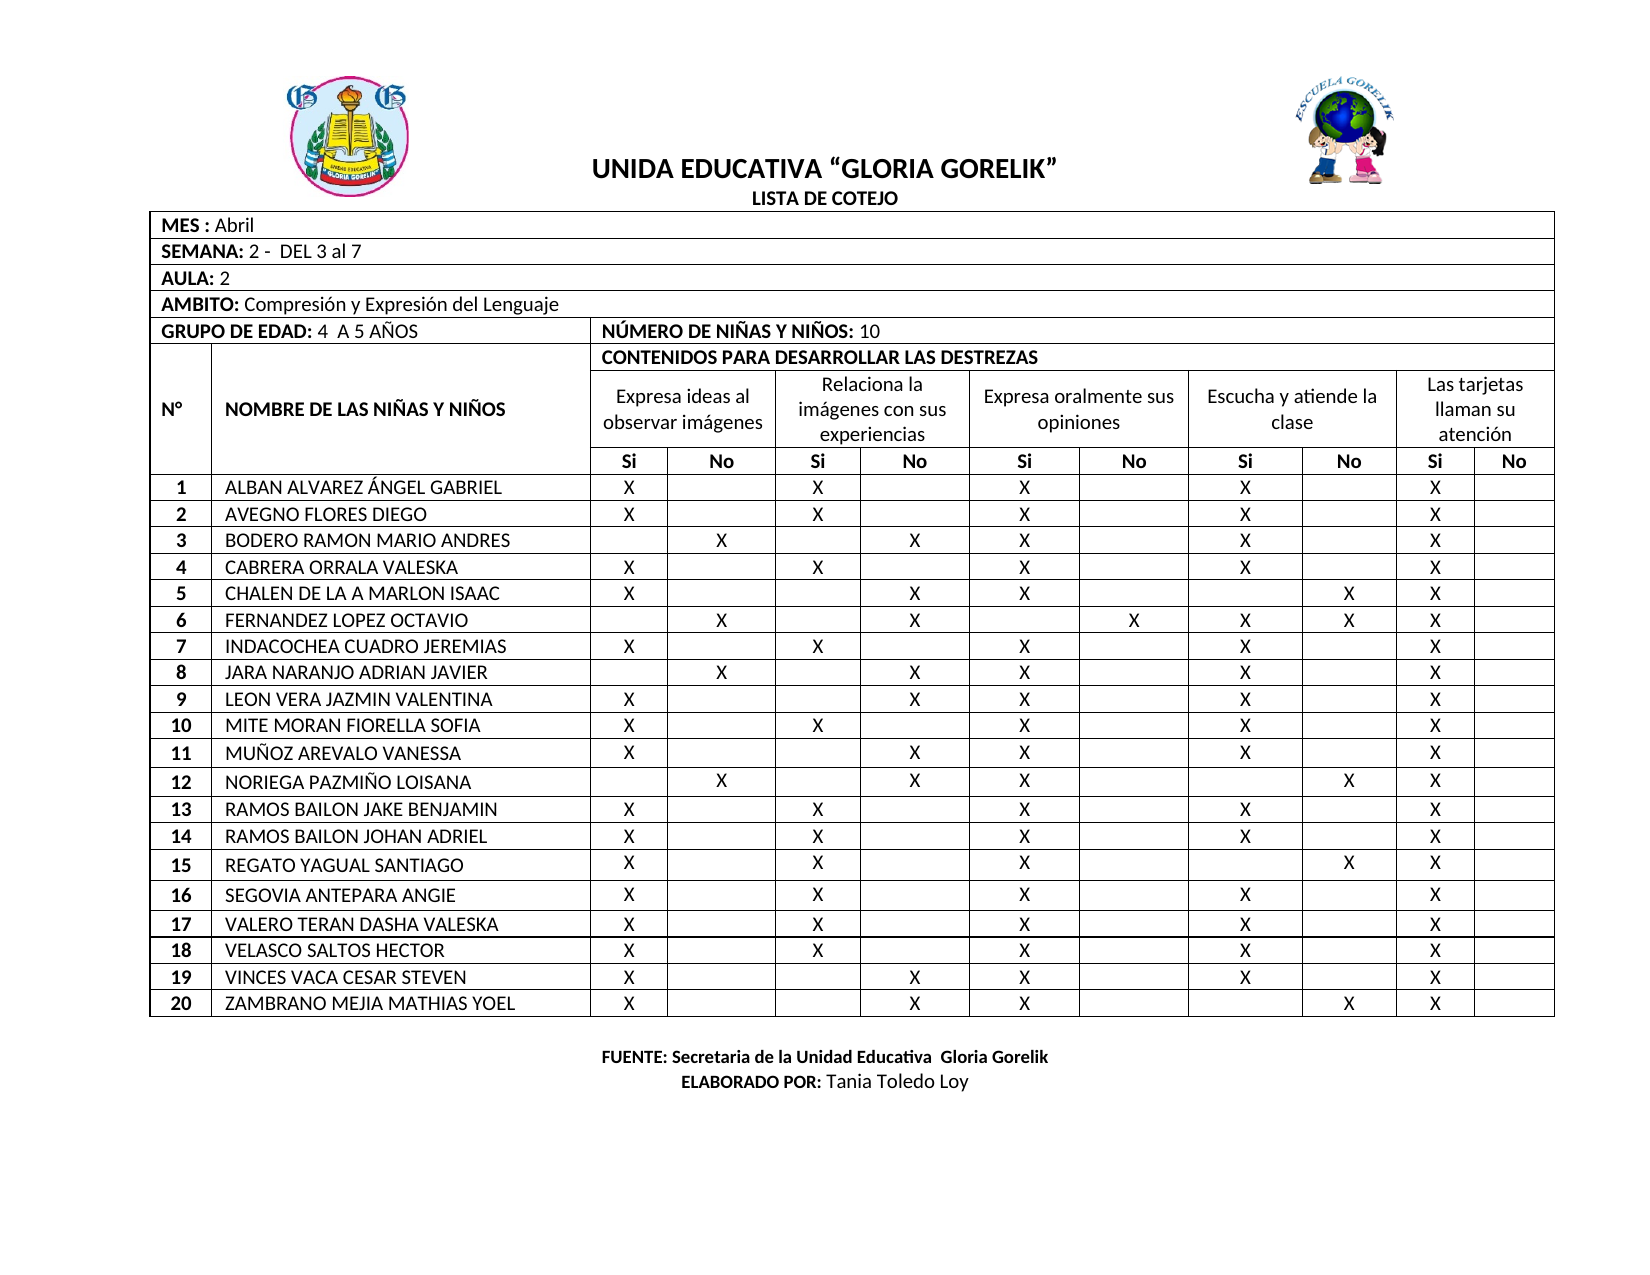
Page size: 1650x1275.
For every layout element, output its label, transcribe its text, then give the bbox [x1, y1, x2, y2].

table_cell [1475, 768, 1554, 796]
table_cell X [1189, 797, 1302, 822]
table_cell [668, 713, 775, 738]
table_cell X [591, 554, 667, 579]
table_cell X [591, 739, 667, 767]
table_cell X [1189, 527, 1302, 553]
table_cell [1080, 964, 1188, 989]
table_cell X [1397, 713, 1474, 738]
table_cell [1475, 797, 1554, 822]
table_cell SEGOVIA ANTEPARA ANGIE [212, 881, 590, 910]
table_cell X [970, 633, 1079, 659]
table_cell 10 [151, 713, 211, 738]
table_cell X [1397, 739, 1474, 767]
table_cell [1303, 881, 1396, 910]
table_cell X [1189, 554, 1302, 579]
table_cell [776, 527, 860, 553]
table_cell [1080, 686, 1188, 712]
table_cell 15 [151, 850, 211, 880]
table_cell X [970, 823, 1079, 848]
table_cell AVEGNO FLORES DIEGO [212, 501, 590, 526]
table_cell 20 [151, 990, 211, 1016]
table_cell [1475, 686, 1554, 712]
table_cell 12 [151, 768, 211, 796]
table_cell X [1397, 527, 1474, 553]
table_cell [1303, 686, 1396, 712]
table_cell FERNANDEZ LOPEZ OCTAVIO [212, 607, 590, 632]
table_cell [591, 527, 667, 553]
table_cell AMBITO: Compresión y Expresión del Lenguaje [151, 291, 1554, 317]
table_cell [1080, 713, 1188, 738]
table_cell [1475, 607, 1554, 632]
table_cell [861, 475, 969, 500]
table_cell No [1080, 448, 1188, 473]
table_cell [776, 768, 860, 796]
table_cell X [1397, 911, 1474, 936]
table_cell X [970, 911, 1079, 936]
table_cell 9 [151, 686, 211, 712]
table_cell X [1397, 823, 1474, 848]
table_cell [1475, 739, 1554, 767]
table_cell [1080, 938, 1188, 963]
table_cell [1475, 938, 1554, 963]
table_cell [1475, 713, 1554, 738]
table_cell X [861, 964, 969, 989]
table_cell X [591, 964, 667, 989]
table_cell [1475, 501, 1554, 526]
table_cell X [776, 797, 860, 822]
table_cell X [970, 527, 1079, 553]
table_cell X [1397, 607, 1474, 632]
table_cell X [1397, 475, 1474, 500]
table_cell [776, 660, 860, 685]
table_cell X [1397, 850, 1474, 880]
table_cell [668, 938, 775, 963]
table_cell X [591, 475, 667, 500]
table_cell X [970, 660, 1079, 685]
table_cell [668, 475, 775, 500]
table_cell RAMOS BAILON JAKE BENJAMIN [212, 797, 590, 822]
table_cell AULA: 2 [151, 265, 1554, 290]
table_cell N° [151, 344, 211, 473]
table_cell [1303, 660, 1396, 685]
table_cell [1475, 527, 1554, 553]
table_cell NORIEGA PAZMIÑO LOISANA [212, 768, 590, 796]
table_cell X [1397, 964, 1474, 989]
table_cell [1303, 475, 1396, 500]
table_cell [668, 850, 775, 880]
table_cell [1475, 475, 1554, 500]
table_cell [1080, 797, 1188, 822]
table_cell 4 [151, 554, 211, 579]
table_cell X [591, 850, 667, 880]
table_cell X [970, 554, 1079, 579]
table_cell X [1303, 768, 1396, 796]
picture [282, 76, 409, 150]
table_cell [1303, 554, 1396, 579]
table_cell [1303, 739, 1396, 767]
table_cell 7 [151, 633, 211, 659]
table_cell X [1189, 475, 1302, 500]
table_cell SEMANA: 2 - DEL 3 al 7 [151, 239, 1554, 264]
table_cell X [591, 713, 667, 738]
table_cell [1475, 990, 1554, 1016]
table_cell X [1397, 797, 1474, 822]
table_cell [1475, 554, 1554, 579]
table_cell [861, 633, 969, 659]
table_cell [861, 823, 969, 848]
table_cell Si [1189, 448, 1302, 473]
table_cell [668, 964, 775, 989]
table_cell X [1189, 911, 1302, 936]
table_cell X [861, 768, 969, 796]
table_cell [1080, 881, 1188, 910]
text UNIDA EDUCATIVA “GLORIA GORELIK” [150, 150, 1500, 186]
text ELABORADO POR: Tania Toledo Loy [150, 1068, 1500, 1094]
table_cell X [970, 964, 1079, 989]
table_cell X [1189, 607, 1302, 632]
table_cell [1080, 660, 1188, 685]
table_cell X [591, 990, 667, 1016]
table_cell X [970, 713, 1079, 738]
picture [1282, 63, 1407, 150]
table_cell 16 [151, 881, 211, 910]
table_cell [1080, 527, 1188, 553]
table_cell [668, 686, 775, 712]
table_cell X [861, 527, 969, 553]
table_cell [861, 501, 969, 526]
table_cell X [1397, 881, 1474, 910]
table_cell X [970, 768, 1079, 796]
table_cell [668, 990, 775, 1016]
table_cell X [970, 580, 1079, 606]
table_cell [1475, 823, 1554, 848]
table_cell X [970, 938, 1079, 963]
table_cell X [861, 607, 969, 632]
table_cell X [776, 554, 860, 579]
table_cell [1080, 850, 1188, 880]
table_cell [776, 739, 860, 767]
table_cell X [1189, 713, 1302, 738]
table_cell [1303, 501, 1396, 526]
table_cell X [861, 686, 969, 712]
table_cell X [1397, 580, 1474, 606]
table_cell [668, 823, 775, 848]
table_cell [1080, 554, 1188, 579]
table_cell [776, 580, 860, 606]
table_cell X [970, 501, 1079, 526]
table_cell X [1189, 739, 1302, 767]
table_cell X [970, 850, 1079, 880]
table_cell [861, 850, 969, 880]
table_cell [1080, 823, 1188, 848]
table_cell [668, 580, 775, 606]
table_cell X [1397, 501, 1474, 526]
table_cell [1475, 660, 1554, 685]
table_cell X [970, 881, 1079, 910]
table_cell Relaciona la imágenes con sus experiencias [776, 371, 969, 447]
table_cell No [1475, 448, 1554, 473]
table_cell [1303, 633, 1396, 659]
table_cell X [1189, 823, 1302, 848]
table_cell 2 [151, 501, 211, 526]
table_cell GRUPO DE EDAD: 4 A 5 AÑOS [151, 318, 590, 343]
table_cell X [970, 797, 1079, 822]
table_cell RAMOS BAILON JOHAN ADRIEL [212, 823, 590, 848]
table_cell [1189, 580, 1302, 606]
table_cell [1303, 713, 1396, 738]
table_cell X [1397, 768, 1474, 796]
table_cell X [1189, 938, 1302, 963]
table_cell [776, 990, 860, 1016]
table_cell X [591, 881, 667, 910]
table_cell 14 [151, 823, 211, 848]
table_cell X [591, 501, 667, 526]
table_cell X [776, 850, 860, 880]
table_cell 19 [151, 964, 211, 989]
table_cell [1080, 911, 1188, 936]
table_cell [1475, 911, 1554, 936]
table_cell X [970, 990, 1079, 1016]
table_cell X [861, 660, 969, 685]
table_cell 6 [151, 607, 211, 632]
table_cell [668, 554, 775, 579]
table_cell X [1397, 554, 1474, 579]
table_cell [1303, 527, 1396, 553]
table_cell [591, 660, 667, 685]
table_cell [1189, 768, 1302, 796]
table_cell X [1189, 686, 1302, 712]
table_cell LEON VERA JAZMIN VALENTINA [212, 686, 590, 712]
table_cell X [1397, 633, 1474, 659]
table_cell X [1303, 580, 1396, 606]
table_cell [1303, 797, 1396, 822]
table_cell [861, 881, 969, 910]
table_cell [861, 713, 969, 738]
table_cell [1303, 823, 1396, 848]
table_cell [970, 607, 1079, 632]
table_cell X [776, 475, 860, 500]
table_cell Si [970, 448, 1079, 473]
table_cell [1080, 501, 1188, 526]
table_cell X [1397, 938, 1474, 963]
table_cell NÚMERO DE NIÑAS Y NIÑOS: 10 [591, 318, 1554, 343]
table_cell X [861, 580, 969, 606]
table_cell 18 [151, 938, 211, 963]
table_cell X [1189, 660, 1302, 685]
table_cell [861, 554, 969, 579]
table_cell X [591, 686, 667, 712]
table_cell X [591, 797, 667, 822]
table_cell X [861, 990, 969, 1016]
table_cell CHALEN DE LA A MARLON ISAAC [212, 580, 590, 606]
table_cell X [776, 911, 860, 936]
table_cell [1475, 881, 1554, 910]
table_cell [1080, 990, 1188, 1016]
table_cell [668, 501, 775, 526]
table_cell [1303, 964, 1396, 989]
table_cell Las tarjetas llaman su atención [1397, 371, 1554, 447]
table_cell Si [1397, 448, 1474, 473]
table_cell [1475, 964, 1554, 989]
table_cell [591, 768, 667, 796]
table_cell X [1397, 660, 1474, 685]
table_cell X [591, 823, 667, 848]
table_cell X [776, 713, 860, 738]
table_cell X [1080, 607, 1188, 632]
table_cell VALERO TERAN DASHA VALESKA [212, 911, 590, 936]
table_cell MUÑOZ AREVALO VANESSA [212, 739, 590, 767]
table_cell [668, 911, 775, 936]
table_cell X [1189, 501, 1302, 526]
table_cell X [776, 501, 860, 526]
table_cell 1 [151, 475, 211, 500]
table_cell X [668, 660, 775, 685]
table_cell Si [776, 448, 860, 473]
table_cell X [970, 739, 1079, 767]
table_cell 3 [151, 527, 211, 553]
table_cell X [776, 938, 860, 963]
table_cell X [591, 911, 667, 936]
table_cell MITE MORAN FIORELLA SOFIA [212, 713, 590, 738]
table_cell [1080, 633, 1188, 659]
table_cell JARA NARANJO ADRIAN JAVIER [212, 660, 590, 685]
table_cell [1189, 850, 1302, 880]
table_cell NOMBRE DE LAS NIÑAS Y NIÑOS [212, 344, 590, 473]
table_cell [591, 607, 667, 632]
table_cell X [591, 580, 667, 606]
table_cell [668, 633, 775, 659]
table_cell X [776, 823, 860, 848]
table_cell [1080, 768, 1188, 796]
table_cell INDACOCHEA CUADRO JEREMIAS [212, 633, 590, 659]
table_cell X [776, 881, 860, 910]
table_cell [668, 797, 775, 822]
table_cell X [1189, 633, 1302, 659]
table_cell X [861, 739, 969, 767]
table_cell X [591, 633, 667, 659]
table_cell Si [591, 448, 667, 473]
table_cell Expresa oralmente sus opiniones [970, 371, 1188, 447]
table_cell ZAMBRANO MEJIA MATHIAS YOEL [212, 990, 590, 1016]
table_cell [1080, 739, 1188, 767]
table_cell X [970, 475, 1079, 500]
table_cell Escucha y atiende la clase [1189, 371, 1396, 447]
table_cell Expresa ideas al observar imágenes [591, 371, 775, 447]
table_cell No [668, 448, 775, 473]
table_cell No [861, 448, 969, 473]
table_cell No [1303, 448, 1396, 473]
table_cell CONTENIDOS PARA DESARROLLAR LAS DESTREZAS [591, 344, 1554, 370]
table_cell REGATO YAGUAL SANTIAGO [212, 850, 590, 880]
table_cell [1189, 990, 1302, 1016]
table_cell [1475, 633, 1554, 659]
table_cell [668, 739, 775, 767]
table_cell 5 [151, 580, 211, 606]
table_cell [1475, 580, 1554, 606]
table_cell [776, 607, 860, 632]
table_cell [861, 911, 969, 936]
table_cell VELASCO SALTOS HECTOR [212, 938, 590, 963]
table_cell 8 [151, 660, 211, 685]
table_cell [776, 686, 860, 712]
table_cell VINCES VACA CESAR STEVEN [212, 964, 590, 989]
table_cell [861, 938, 969, 963]
table_cell [1303, 938, 1396, 963]
table_header MES : Abril [151, 212, 1554, 237]
table_cell 13 [151, 797, 211, 822]
table_cell X [970, 686, 1079, 712]
table_cell [1080, 580, 1188, 606]
table_cell X [591, 938, 667, 963]
table_cell X [1397, 990, 1474, 1016]
table_cell [1303, 911, 1396, 936]
table_cell X [1303, 850, 1396, 880]
table_cell CABRERA ORRALA VALESKA [212, 554, 590, 579]
table_cell X [1189, 881, 1302, 910]
table_cell X [1189, 964, 1302, 989]
table_cell 17 [151, 911, 211, 936]
table_cell X [668, 768, 775, 796]
table_cell [1080, 475, 1188, 500]
table_cell X [776, 633, 860, 659]
text FUENTE: Secretaria de la Unidad Educativa Gloria Gorelik [150, 1046, 1500, 1068]
table_cell ALBAN ALVAREZ ÁNGEL GABRIEL [212, 475, 590, 500]
table_cell X [1303, 607, 1396, 632]
table_cell 11 [151, 739, 211, 767]
table_cell [668, 881, 775, 910]
text LISTA DE COTEJO [150, 186, 1500, 211]
table_cell X [668, 607, 775, 632]
table_cell X [1397, 686, 1474, 712]
table_cell X [1303, 990, 1396, 1016]
table_cell [776, 964, 860, 989]
table_cell [1475, 850, 1554, 880]
table_cell BODERO RAMON MARIO ANDRES [212, 527, 590, 553]
table_cell X [668, 527, 775, 553]
table_cell [861, 797, 969, 822]
